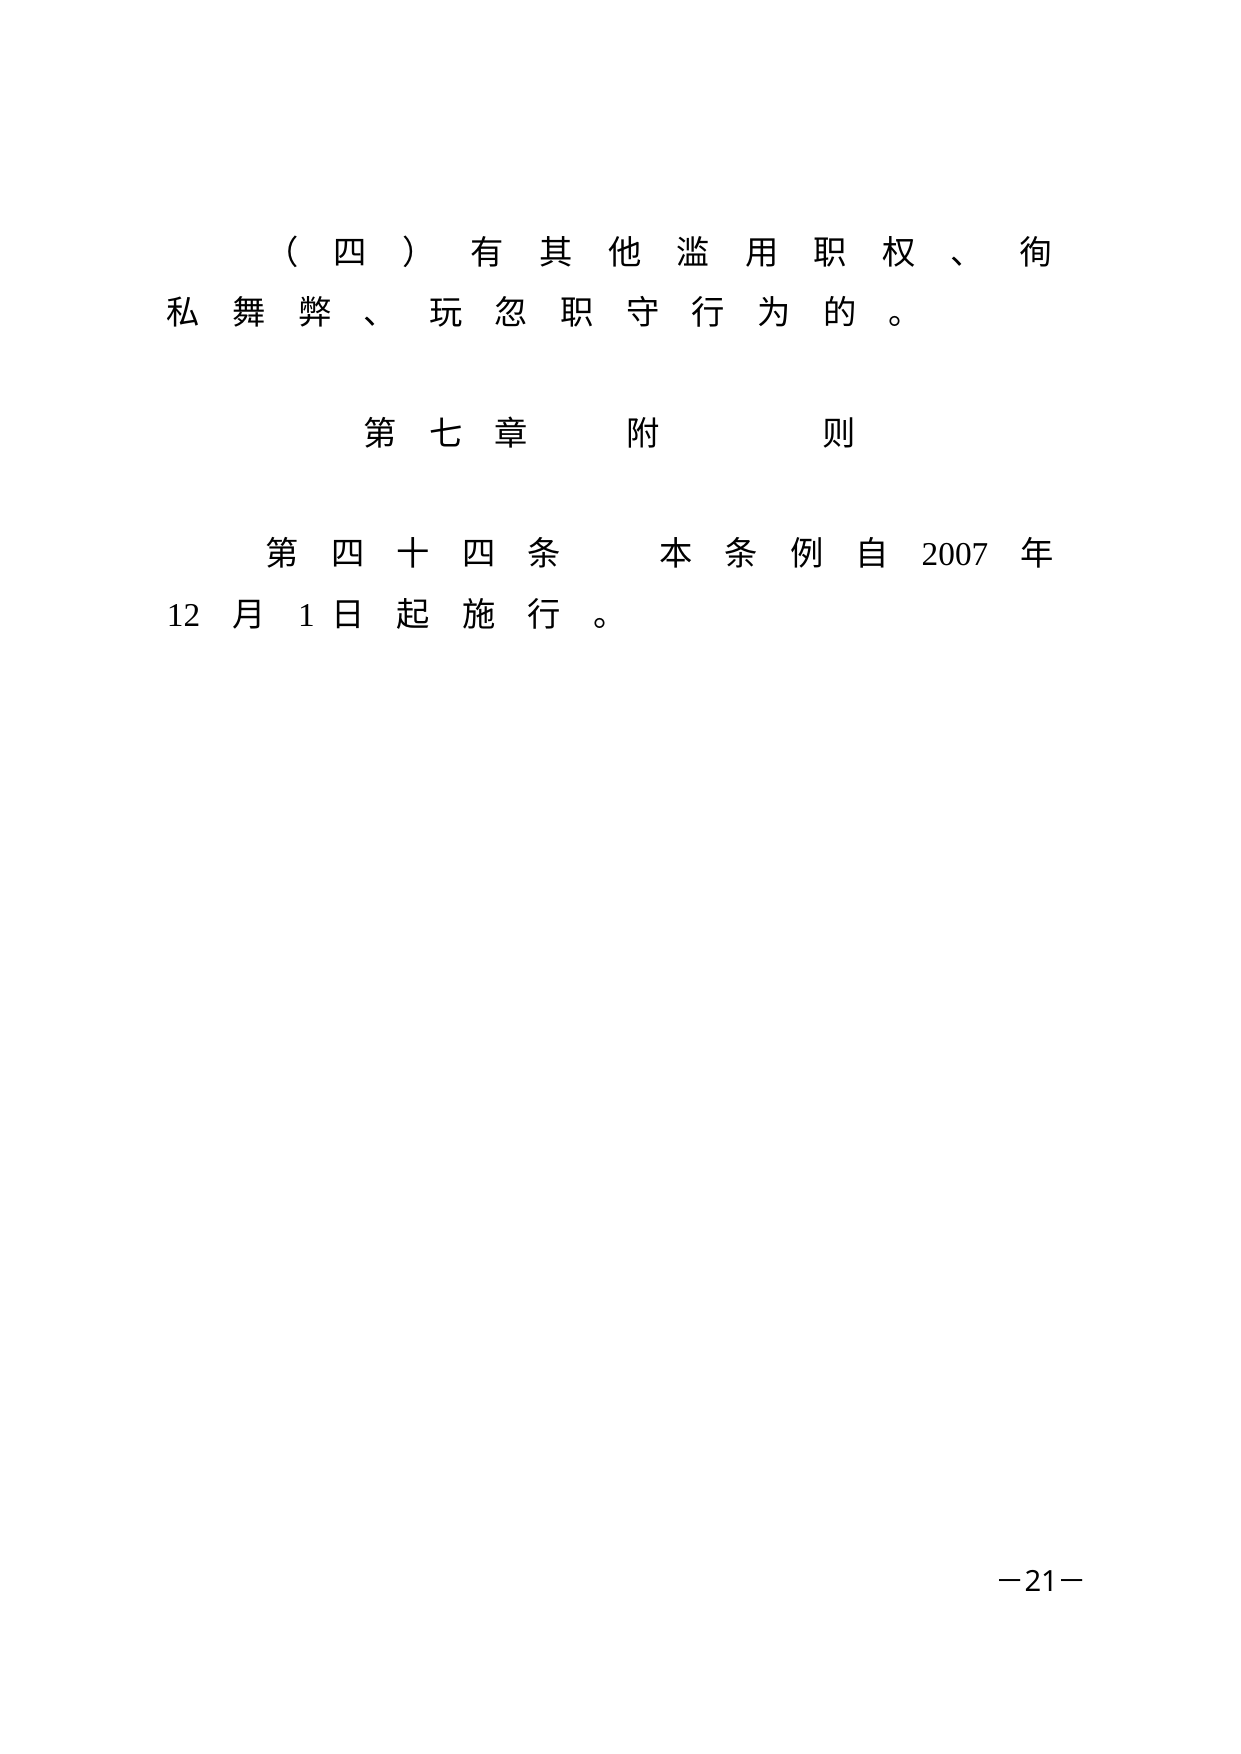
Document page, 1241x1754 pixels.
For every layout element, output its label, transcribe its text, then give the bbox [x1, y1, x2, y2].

text 第四十四条 本条例自2007年12月1日起施行。 [167, 521, 1085, 642]
text （四）有其他滥用职权、徇私舞弊、玩忽职守行为的。 [167, 219, 1085, 340]
text 第七章 附 则 [167, 400, 1085, 461]
